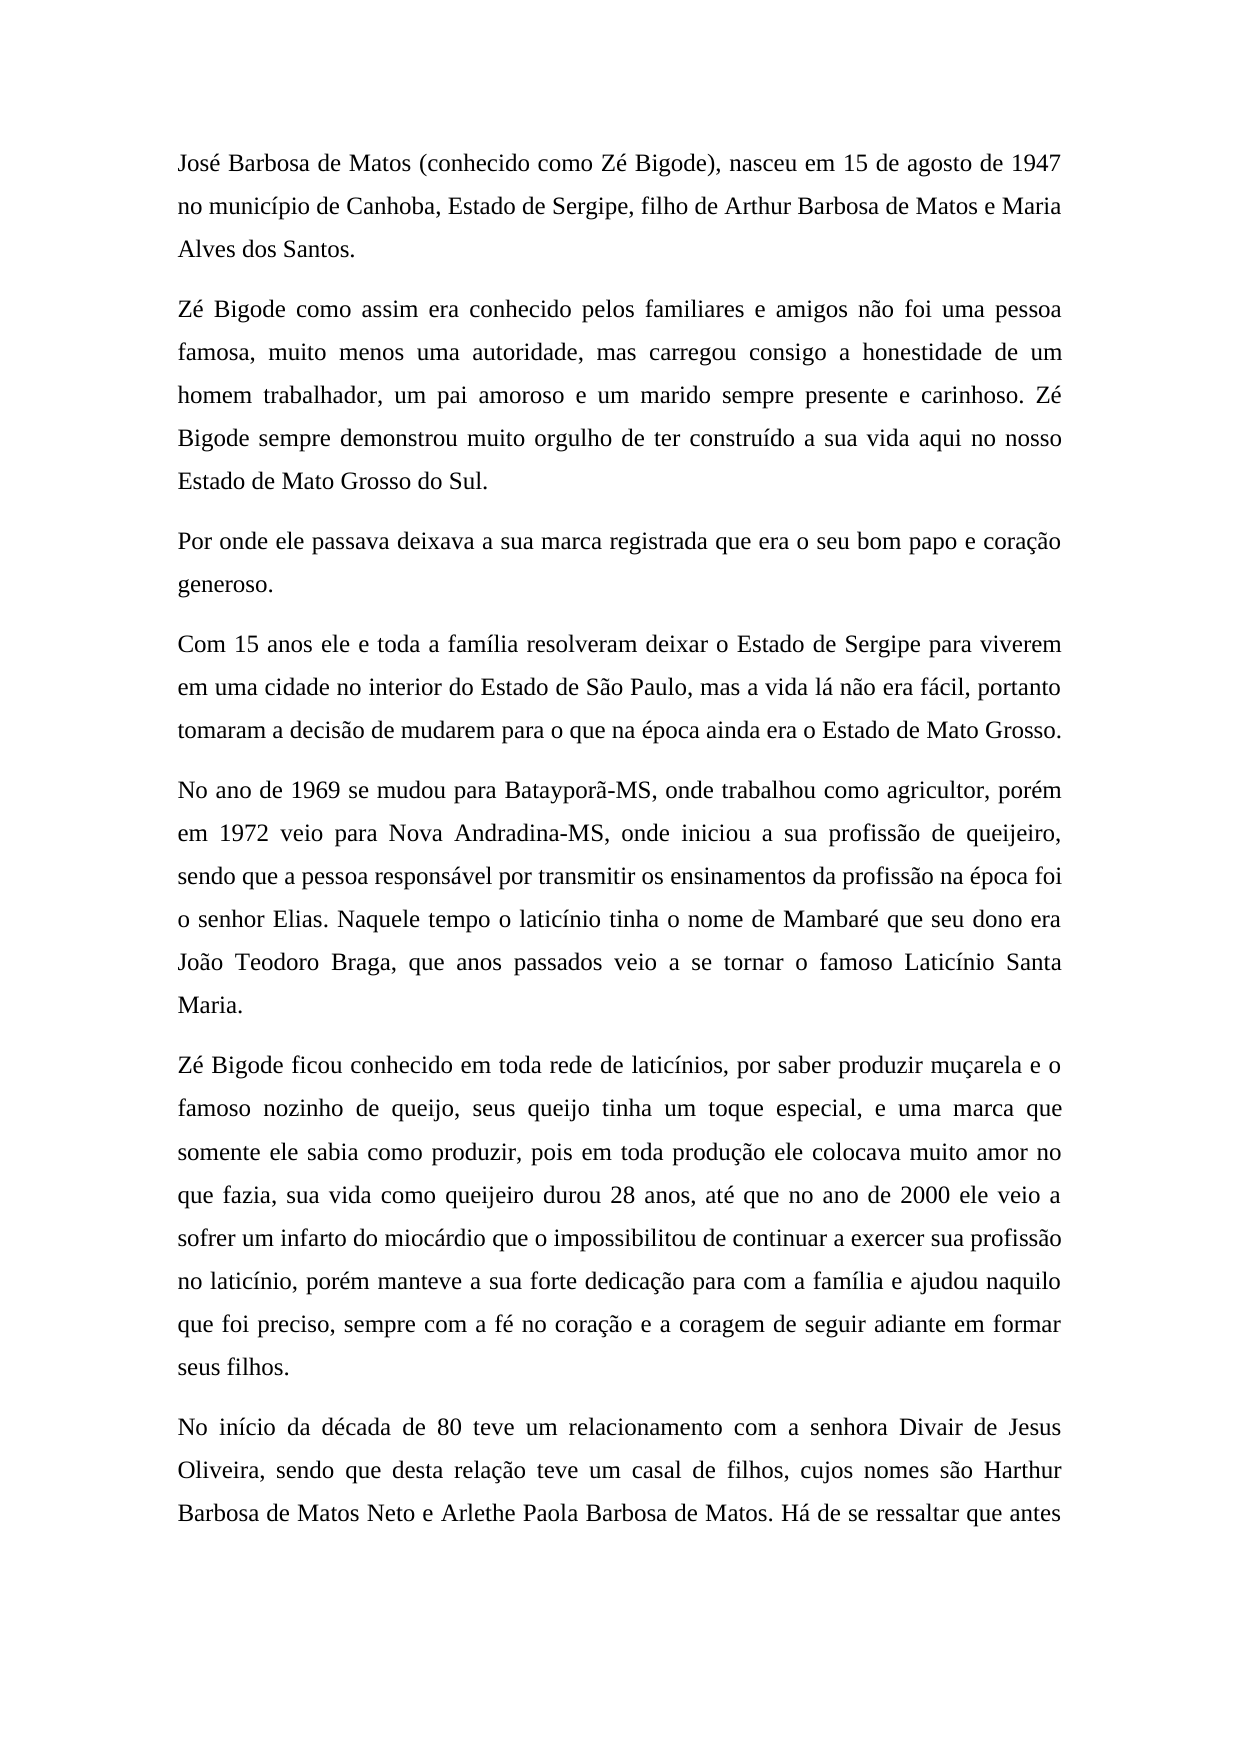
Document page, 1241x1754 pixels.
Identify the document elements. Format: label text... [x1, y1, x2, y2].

text José Barbosa de Matos (conhecido como Zé Bigode), nasceu em 15 de agosto de 1947 no município de Canhoba, Estado de Sergipe, filho de Arthur Barbosa de Matos e Maria Alves dos Santos. [177, 148, 1063, 263]
text Zé Bigode ficou conhecido em toda rede de laticínios, por saber produzir muçarela e o famoso nozinho de queijo, seus queijo tinha um toque especial, e uma marca que somente ele sabia como produzir, pois em toda produção ele colocava muito amor no que fazia, sua vida como queijeiro durou 28 anos, até que no ano de 2000 ele veio a sofrer um infarto do miocárdio que o impossibilitou de continuar a exercer sua profissão no laticínio, porém manteve a sua forte dedicação para com a família e ajudou naquilo que foi preciso, sempre com a fé no coração e a coragem de seguir adiante em formar seus filhos. [177, 1050, 1063, 1381]
text Por onde ele passava deixava a sua marca registrada que era o seu bom papo e coração generoso. [177, 526, 1063, 598]
text Zé Bigode como assim era conhecido pelos familiares e amigos não foi uma pessoa famosa, muito menos uma autoridade, mas carregou consigo a honestidade de um homem trabalhador, um pai amoroso e um marido sempre presente e carinhoso. Zé Bigode sempre demonstrou muito orgulho de ter construído a sua vida aqui no nosso Estado de Mato Grosso do Sul. [177, 294, 1063, 495]
text Com 15 anos ele e toda a família resolveram deixar o Estado de Sergipe para viverem em uma cidade no interior do Estado de São Paulo, mas a vida lá não era fácil, portanto tomaram a decisão de mudarem para o que na época ainda era o Estado de Mato Grosso. [177, 629, 1063, 744]
text No ano de 1969 se mudou para Batayporã-MS, onde trabalhou como agricultor, porém em 1972 veio para Nova Andradina-MS, onde iniciou a sua profissão de queijeiro, sendo que a pessoa responsável por transmitir os ensinamentos da profissão na época foi o senhor Elias. Naquele tempo o laticínio tinha o nome de Mambaré que seu dono era João Teodoro Braga, que anos passados veio a se tornar o famoso Laticínio Santa Maria. [177, 775, 1063, 1019]
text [177, 1412, 1063, 1527]
